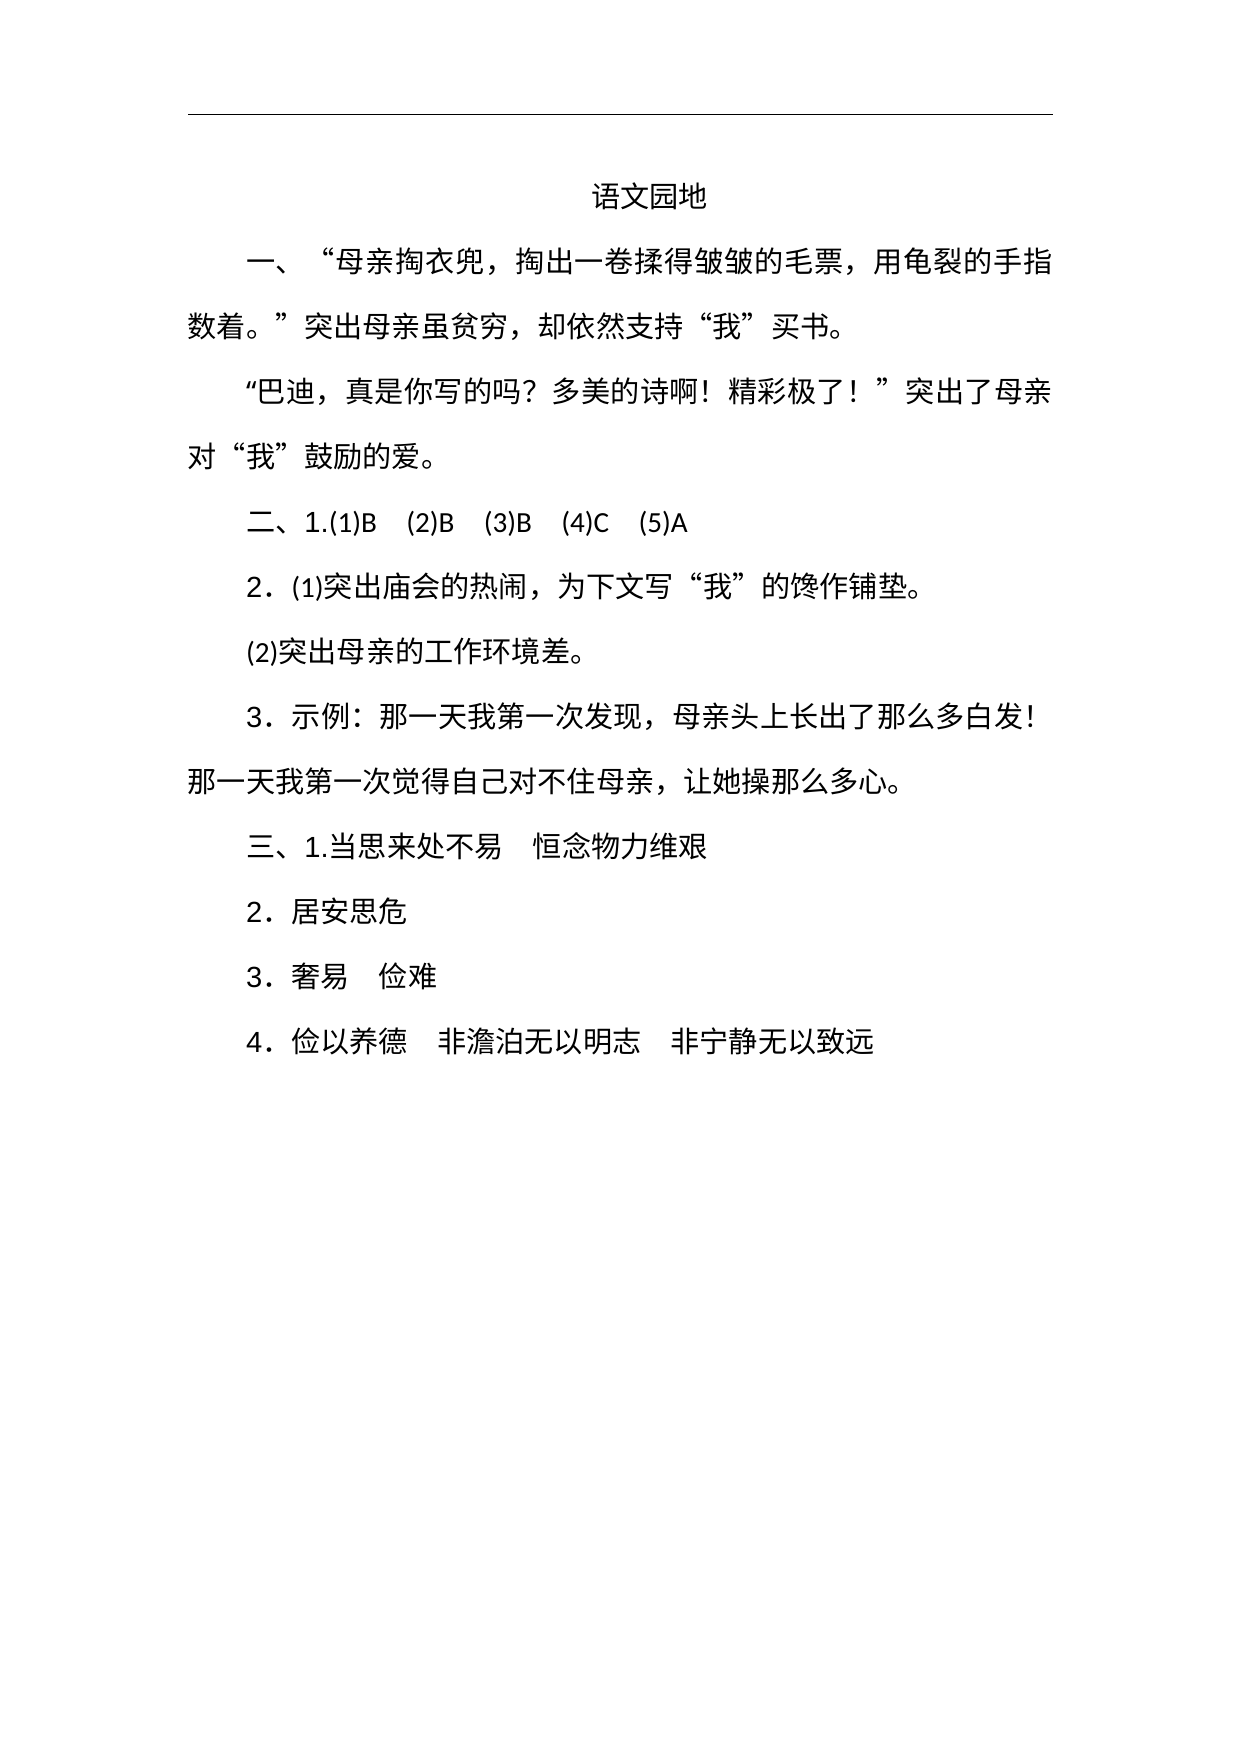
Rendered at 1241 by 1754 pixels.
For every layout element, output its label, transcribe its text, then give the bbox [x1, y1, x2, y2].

text 二、1.(1)B (2)B (3)B (4)C (5)A [187, 487, 1053, 552]
text 一、“母亲掏衣兜，掏出一卷揉得皱皱的毛票，用龟裂的手指数着。”突出母亲虽贫穷，却依然支持“我”买书。 [187, 227, 1053, 357]
text 4．俭以养德 非澹泊无以明志 非宁静无以致远 [187, 1007, 1053, 1072]
text (2)突出母亲的工作环境差。 [187, 617, 1053, 682]
text 2．(1)突出庙会的热闹，为下文写“我”的馋作铺垫。 [187, 552, 1053, 617]
text 3．示例：那一天我第一次发现，母亲头上长出了那么多白发！那一天我第一次觉得自己对不住母亲，让她操那么多心。 [187, 682, 1053, 812]
text “巴迪，真是你写的吗？多美的诗啊！精彩极了！”突出了母亲对“我”鼓励的爱。 [187, 357, 1053, 487]
text 3．奢易 俭难 [187, 942, 1053, 1007]
text 2．居安思危 [187, 877, 1053, 942]
text 三、1.当思来处不易 恒念物力维艰 [187, 812, 1053, 877]
text 语文园地 [187, 162, 1053, 227]
